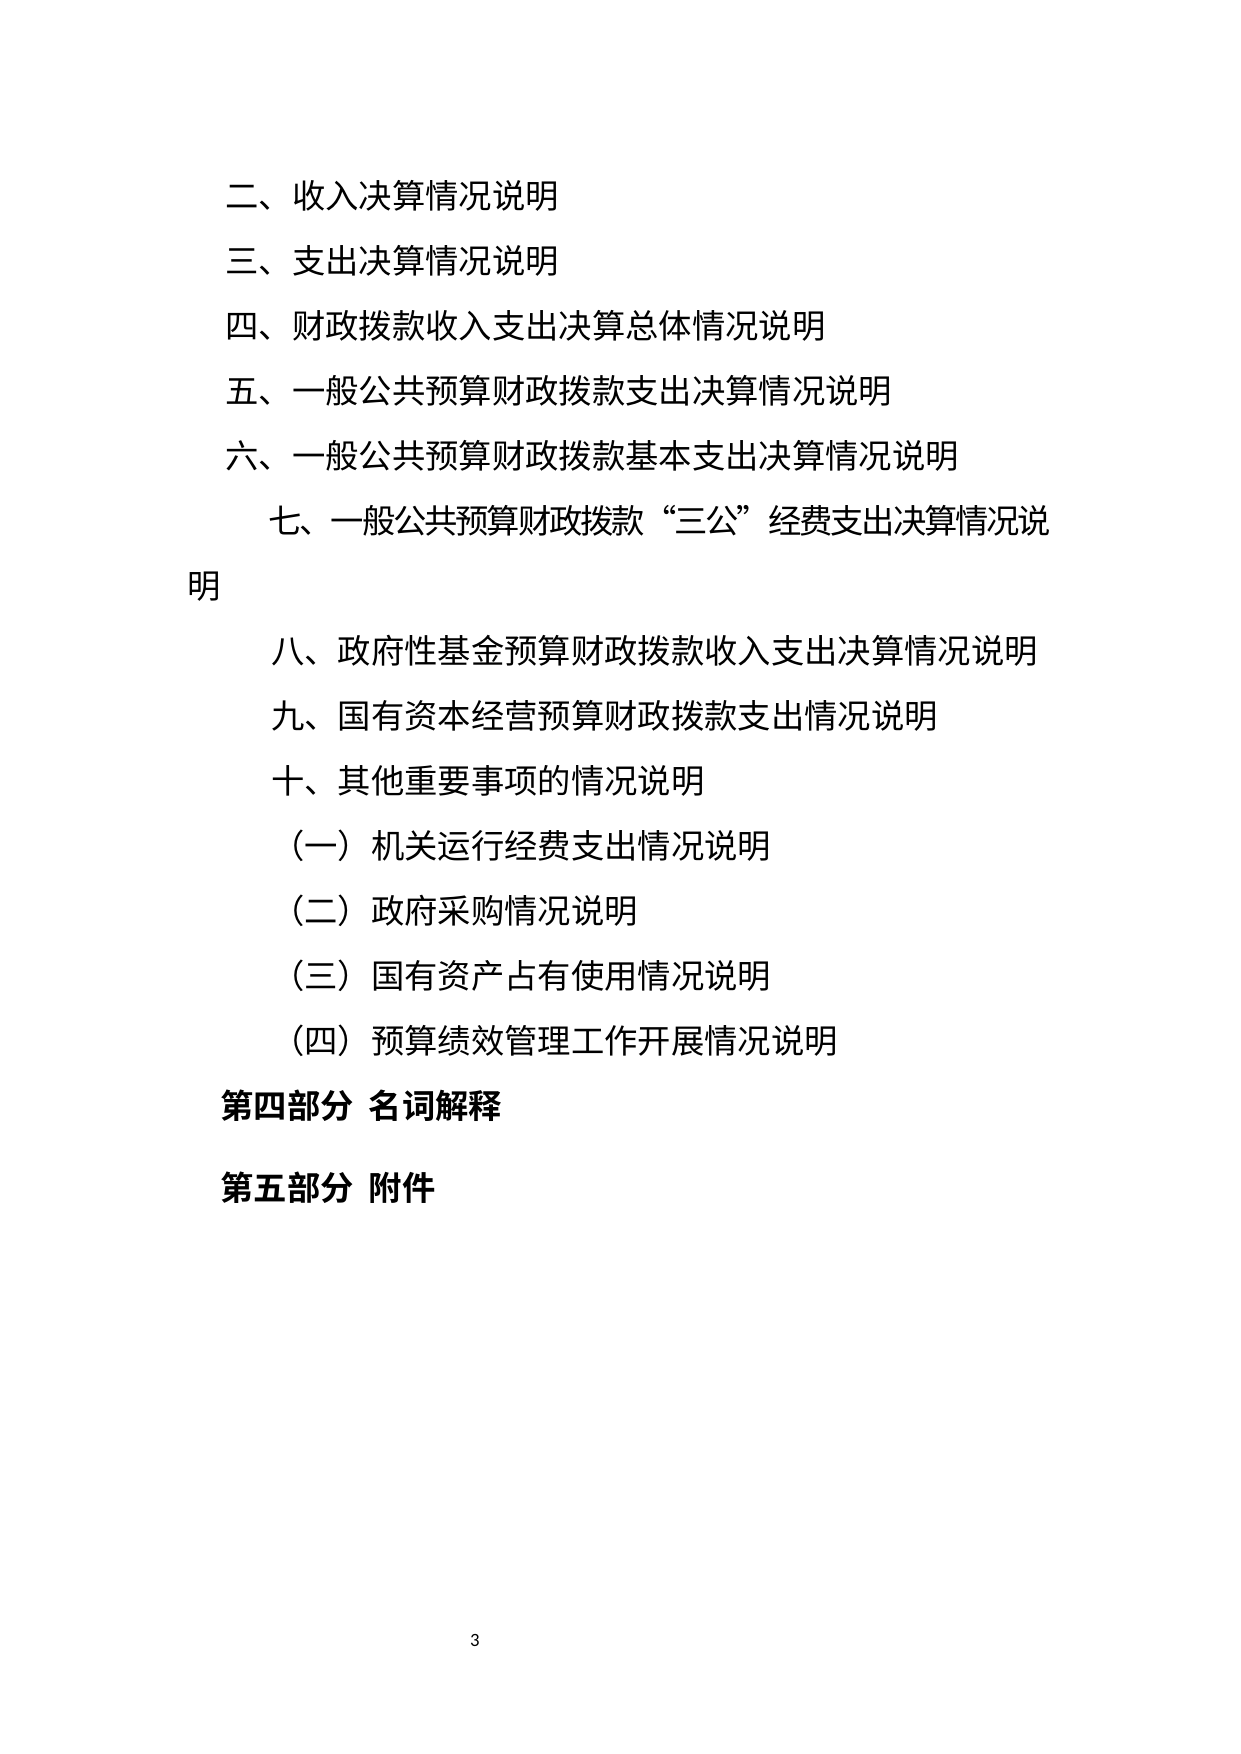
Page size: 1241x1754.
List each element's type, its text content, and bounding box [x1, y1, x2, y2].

text 五、一般公共预算财政拨款支出决算情况说明 [187, 357, 1053, 422]
text 三、支出决算情况说明 [187, 227, 1053, 292]
text （二）政府采购情况说明 [187, 877, 1053, 942]
text 二、收入决算情况说明 [187, 162, 1053, 227]
text 八、政府性基金预算财政拨款收入支出决算情况说明 [187, 617, 1053, 682]
text 四、财政拨款收入支出决算总体情况说明 [187, 292, 1053, 357]
text 十、其他重要事项的情况说明 [187, 747, 1053, 812]
text 九、国有资本经营预算财政拨款支出情况说明 [187, 682, 1053, 747]
text （一）机关运行经费支出情况说明 [187, 812, 1053, 877]
text 七、一般公共预算财政拨款“三公”经费支出决算情况说明 [187, 487, 1053, 617]
text （三）国有资产占有使用情况说明 [187, 942, 1053, 1007]
text 六、一般公共预算财政拨款基本支出决算情况说明 [187, 422, 1053, 487]
text （四）预算绩效管理工作开展情况说明 [187, 1007, 1053, 1072]
text 第四部分 名词解释 [187, 1072, 1053, 1137]
text 第五部分 附件 [187, 1153, 1053, 1218]
